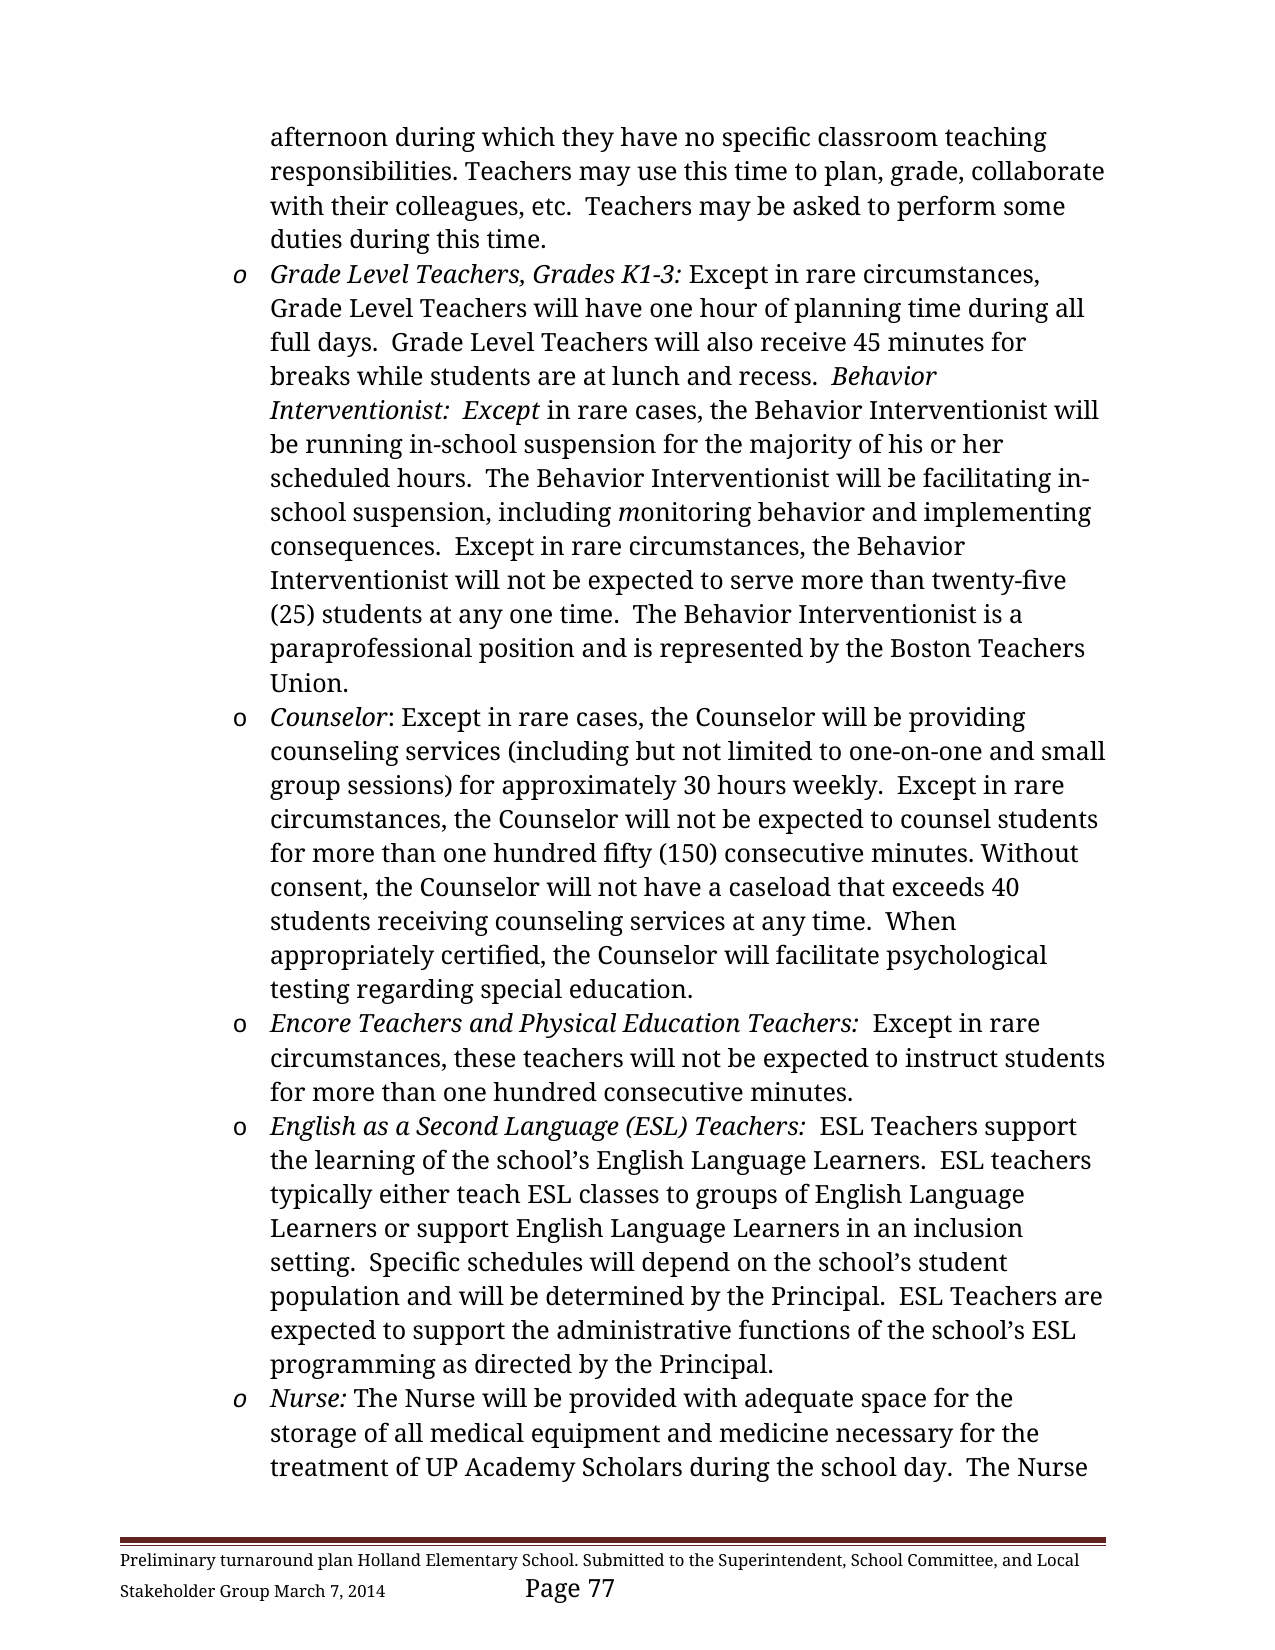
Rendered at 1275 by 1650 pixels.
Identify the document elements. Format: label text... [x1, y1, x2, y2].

list Counselor: Except in rare cases, the Counselor will be providing counseling services (including but not limited to one-on-one and small group sessions) for approximately 30 hours weekly. Except in rare circumstances, the Counselor will not be expected to counsel students for more than one hundred fifty (150) consecutive minutes. Without consent, the Counselor will not have a caseload that exceeds 40 students receiving counseling services at any time. When appropriately certified, the Counselor will facilitate psychological testing regarding special education. [232, 699, 1106, 1006]
list English as a Second Language (ESL) Teachers: ESL Teachers support the learning of the school’s English Language Learners. ESL teachers typically either teach ESL classes to groups of English Language Learners or support English Language Learners in an inclusion setting. Specific schedules will depend on the school’s student population and will be determined by the Principal. ESL Teachers are expected to support the administrative functions of the school’s ESL programming as directed by the Principal. [232, 1108, 1106, 1381]
list Grade Level Teachers, Grades K1-3: Except in rare circumstances, Grade Level Teachers will have one hour of planning time during all full days. Grade Level Teachers will also receive 45 minutes for breaks while students are at lunch and recess. Behavior Interventionist: Except in rare cases, the Behavior Interventionist will be running in-school suspension for the majority of his or her scheduled hours. The Behavior Interventionist will be facilitating in-school suspension, including monitoring behavior and implementing consequences. Except in rare circumstances, the Behavior Interventionist will not be expected to serve more than twenty-five (25) students at any one time. The Behavior Interventionist is a paraprofessional position and is represented by the Boston Teachers Union. [232, 256, 1106, 699]
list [232, 1381, 1106, 1483]
list Encore Teachers and Physical Education Teachers: Except in rare circumstances, these teachers will not be expected to instruct students for more than one hundred consecutive minutes. [232, 1006, 1106, 1108]
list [232, 120, 1106, 256]
